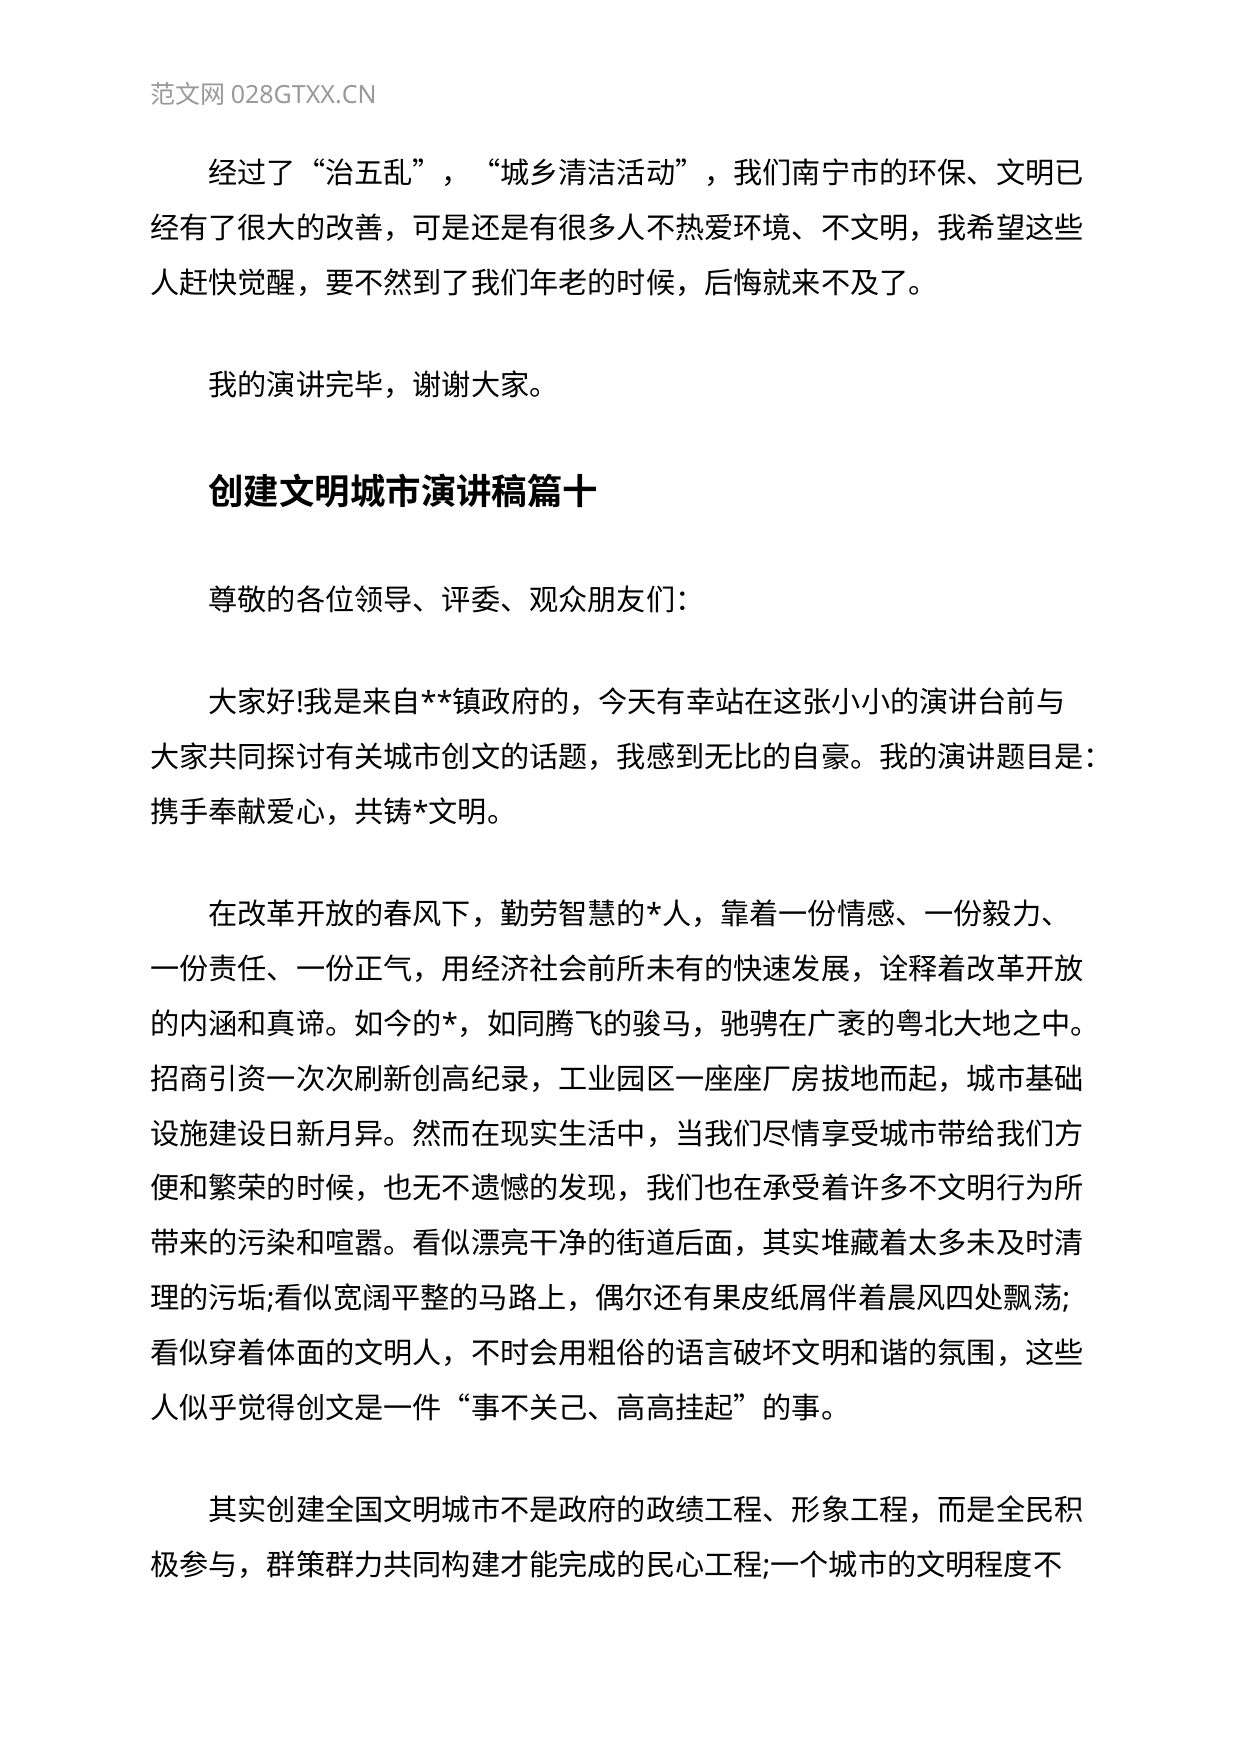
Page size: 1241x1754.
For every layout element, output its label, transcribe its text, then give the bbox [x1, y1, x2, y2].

text 创建文明城市演讲稿篇十 [150, 463, 1090, 514]
text 大家好!我是来自**镇政府的，今天有幸站在这张小小的演讲台前与大家共同探讨有关城市创文的话题，我感到无比的自豪。我的演讲题目是：携手奉献爱心，共铸*文明。 [150, 678, 1090, 831]
text 尊敬的各位领导、评委、观众朋友们： [150, 577, 1090, 619]
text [150, 1487, 1090, 1584]
text 经过了“治五乱”，“城乡清洁活动”，我们南宁市的环保、文明已经有了很大的改善，可是还是有很多人不热爱环境、不文明，我希望这些人赶快觉醒，要不然到了我们年老的时候，后悔就来不及了。 [150, 150, 1090, 302]
text 我的演讲完毕，谢谢大家。 [150, 362, 1090, 404]
text 在改革开放的春风下，勤劳智慧的*人，靠着一份情感、一份毅力、一份责任、一份正气，用经济社会前所未有的快速发展，诠释着改革开放的内涵和真谛。如今的*，如同腾飞的骏马，驰骋在广袤的粤北大地之中。招商引资一次次刷新创高纪录，工业园区一座座厂房拔地而起，城市基础设施建设日新月异。然而在现实生活中，当我们尽情享受城市带给我们方便和繁荣的时候，也无不遗憾的发现，我们也在承受着许多不文明行为所带来的污染和喧嚣。看似漂亮干净的街道后面，其实堆藏着太多未及时清理的污垢;看似宽阔平整的马路上，偶尔还有果皮纸屑伴着晨风四处飘荡;看似穿着体面的文明人，不时会用粗俗的语言破坏文明和谐的氛围，这些人似乎觉得创文是一件“事不关己、高高挂起”的事。 [150, 890, 1090, 1427]
